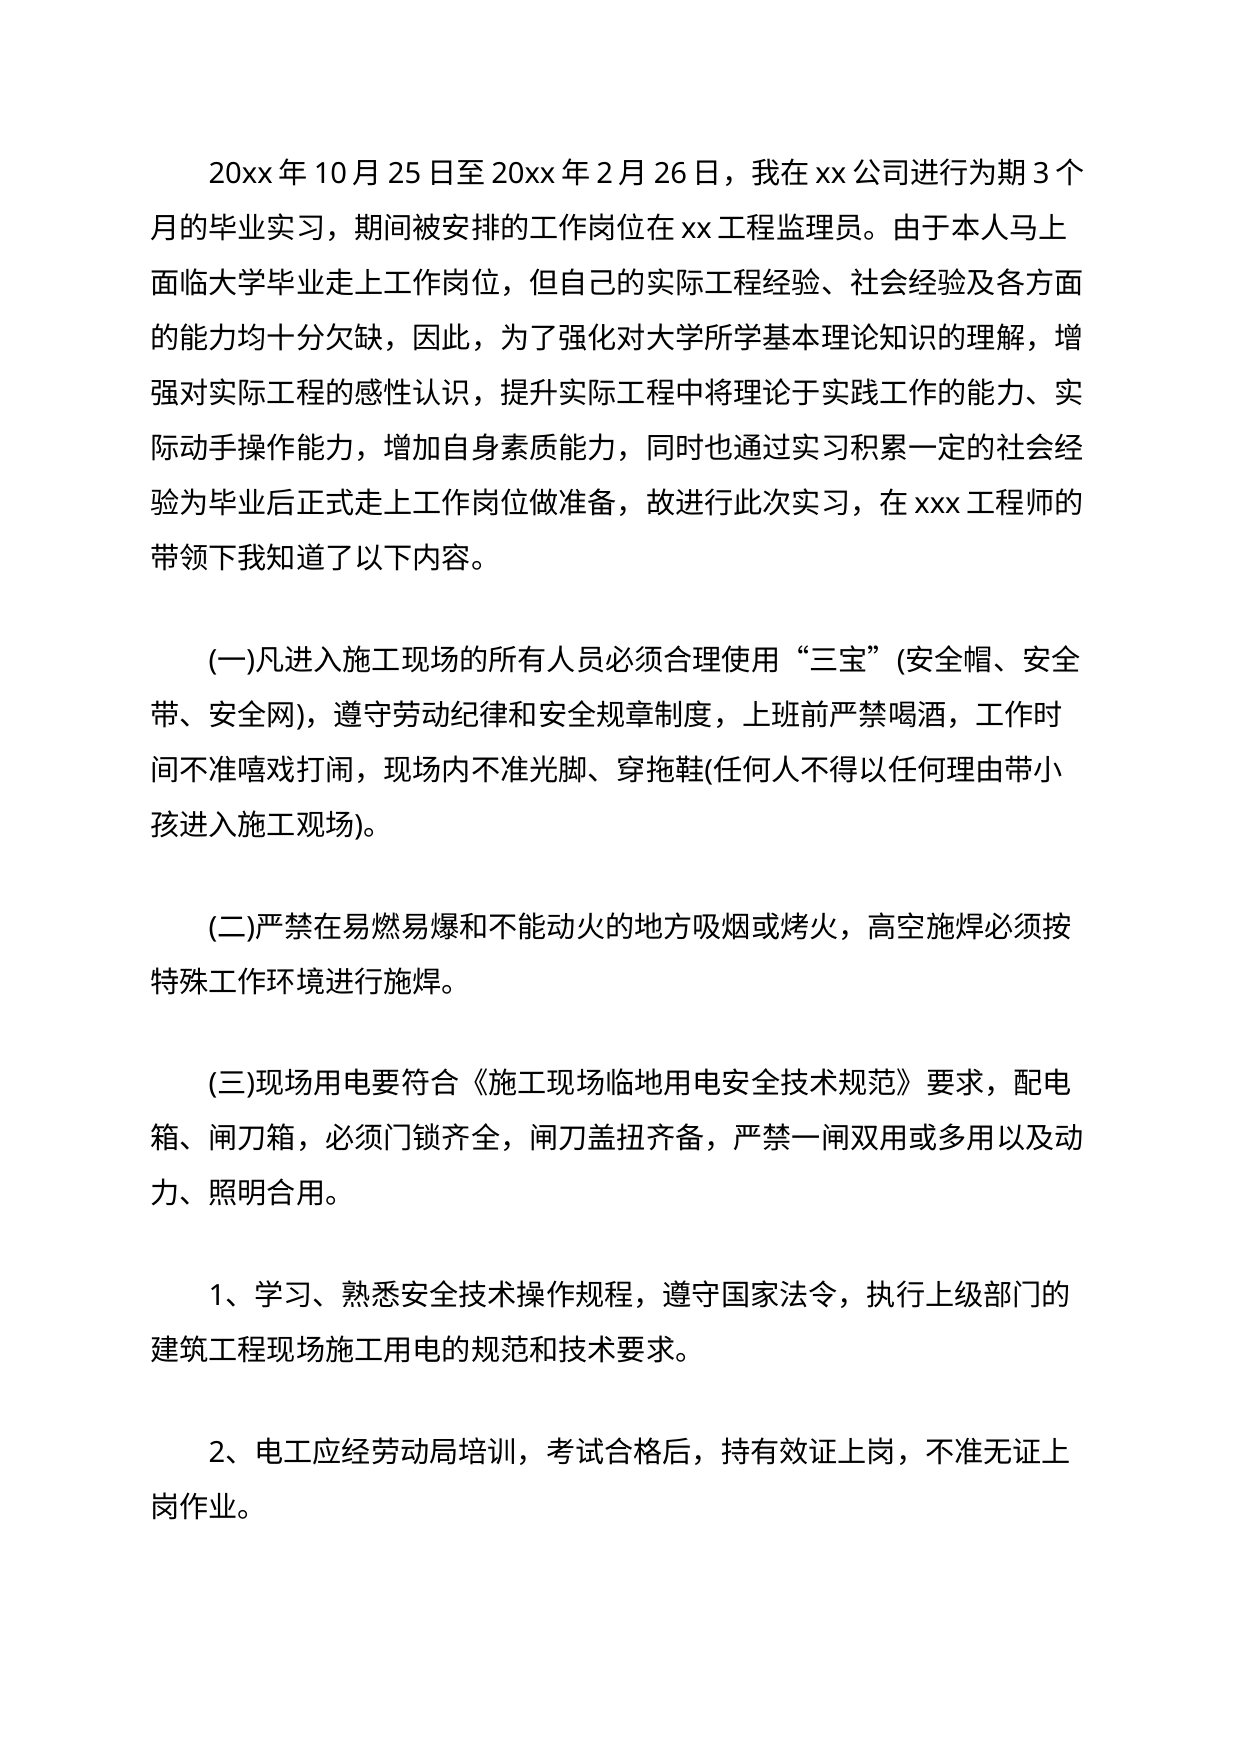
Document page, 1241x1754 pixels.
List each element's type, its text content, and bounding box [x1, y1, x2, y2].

text (二)严禁在易燃易爆和不能动火的地方吸烟或烤火，高空施焊必须按特殊工作环境进行施焊。 [150, 903, 1090, 1001]
text 1、学习、熟悉安全技术操作规程，遵守国家法令，执行上级部门的建筑工程现场施工用电的规范和技术要求。 [150, 1272, 1090, 1369]
text (三)现场用电要符合《施工现场临地用电安全技术规范》要求，配电箱、闸刀箱，必须门锁齐全，闸刀盖扭齐备，严禁一闸双用或多用以及动力、照明合用。 [150, 1060, 1090, 1212]
text 20xx年10月25日至20xx年2月26日，我在xx公司进行为期3个月的毕业实习，期间被安排的工作岗位在xx工程监理员。由于本人马上面临大学毕业走上工作岗位，但自己的实际工程经验、社会经验及各方面的能力均十分欠缺，因此，为了强化对大学所学基本理论知识的理解，增强对实际工程的感性认识，提升实际工程中将理论于实践工作的能力、实际动手操作能力，增加自身素质能力，同时也通过实习积累一定的社会经验为毕业后正式走上工作岗位做准备，故进行此次实习，在xxx工程师的带领下我知道了以下内容。 [150, 150, 1090, 577]
text 2、电工应经劳动局培训，考试合格后，持有效证上岗，不准无证上岗作业。 [150, 1428, 1090, 1526]
text (一)凡进入施工现场的所有人员必须合理使用“三宝”(安全帽、安全带、安全网)，遵守劳动纪律和安全规章制度，上班前严禁喝酒，工作时间不准嘻戏打闹，现场内不准光脚、穿拖鞋(任何人不得以任何理由带小孩进入施工观场)。 [150, 636, 1090, 844]
